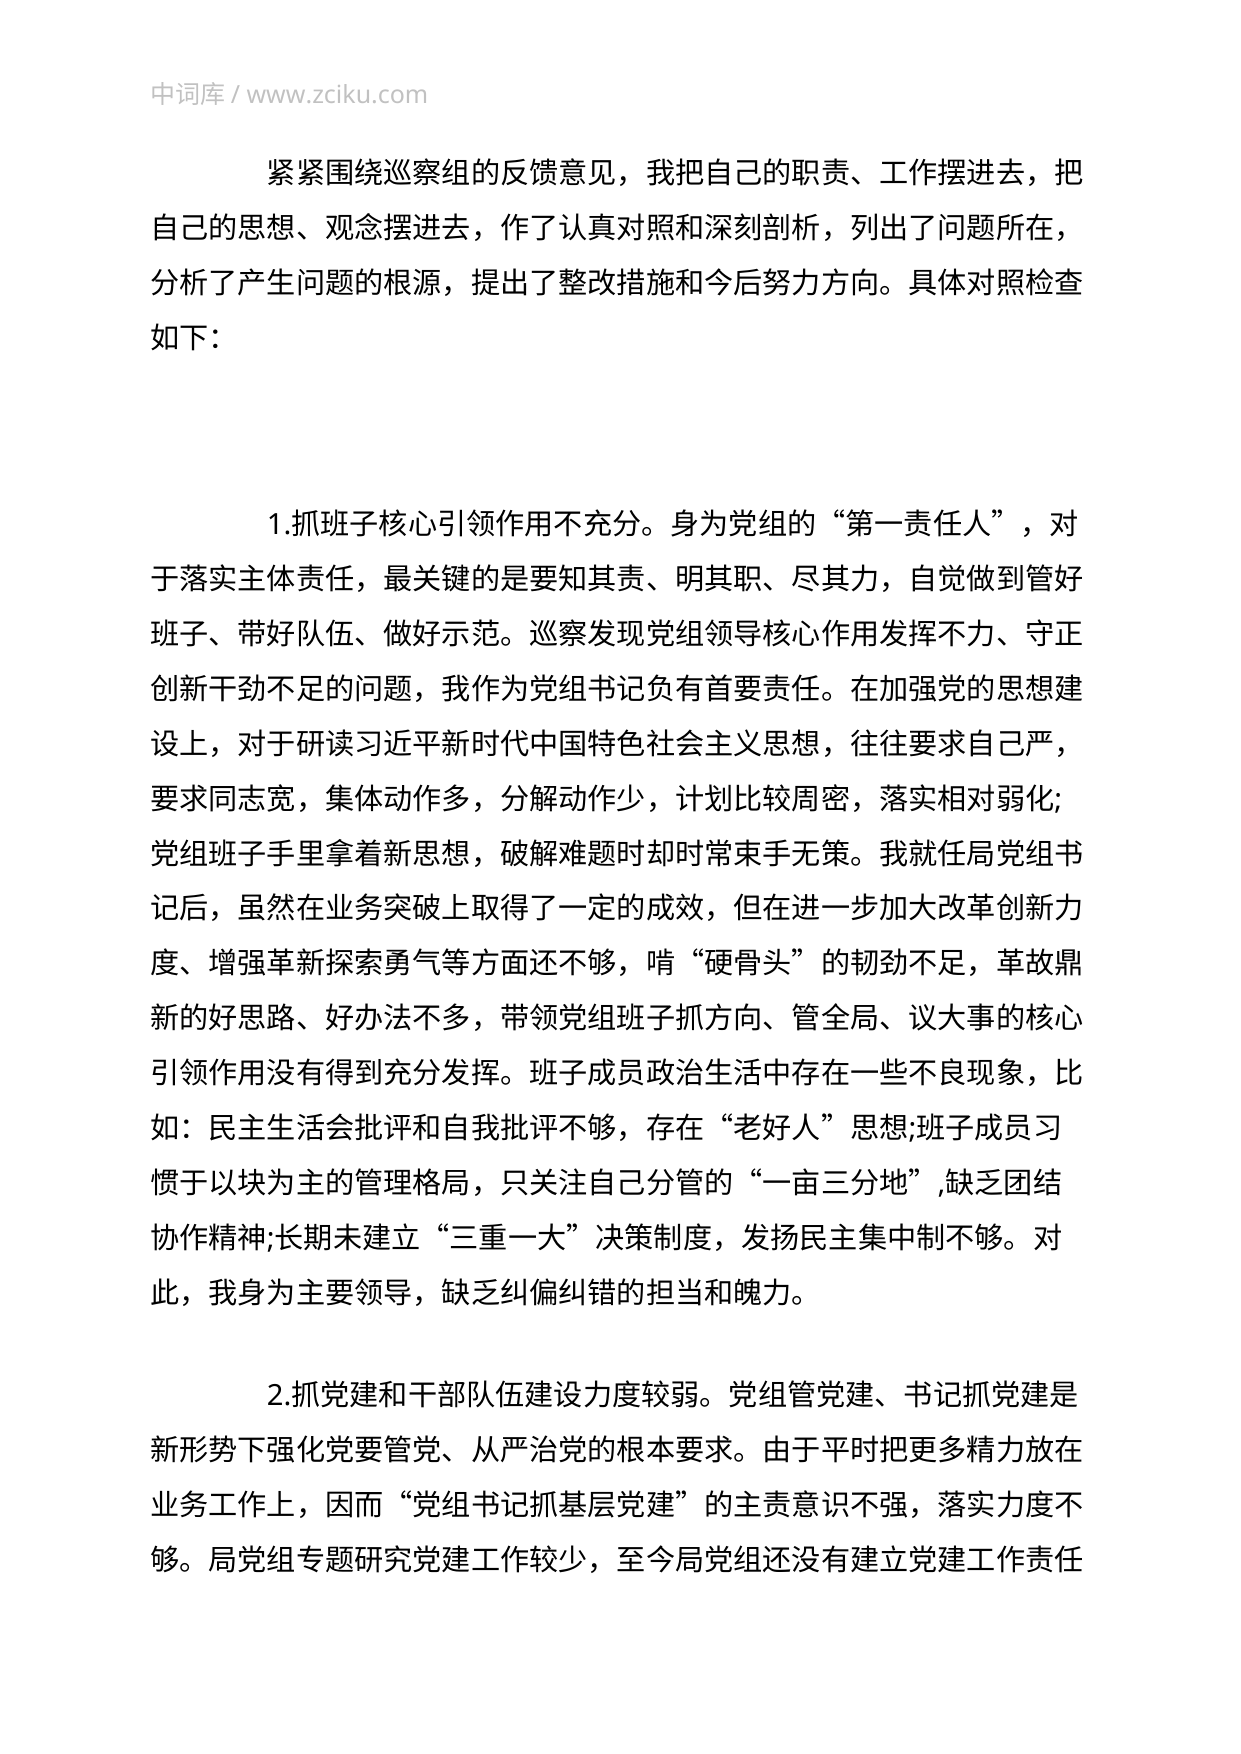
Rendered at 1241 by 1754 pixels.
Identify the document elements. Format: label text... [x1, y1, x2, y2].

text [150, 1371, 1090, 1578]
text 紧紧围绕巡察组的反馈意见，我把自己的职责、工作摆进去，把自己的思想、观念摆进去，作了认真对照和深刻剖析，列出了问题所在，分析了产生问题的根源，提出了整改措施和今后努力方向。具体对照检查如下： [150, 150, 1090, 357]
text 1.抓班子核心引领作用不充分。身为党组的“第一责任人”，对于落实主体责任，最关键的是要知其责、明其职、尽其力，自觉做到管好班子、带好队伍、做好示范。巡察发现党组领导核心作用发挥不力、守正创新干劲不足的问题，我作为党组书记负有首要责任。在加强党的思想建设上，对于研读习近平新时代中国特色社会主义思想，往往要求自己严，要求同志宽，集体动作多，分解动作少，计划比较周密，落实相对弱化;党组班子手里拿着新思想，破解难题时却时常束手无策。我就任局党组书记后，虽然在业务突破上取得了一定的成效，但在进一步加大改革创新力度、增强革新探索勇气等方面还不够，啃“硬骨头”的韧劲不足，革故鼎新的好思路、好办法不多，带领党组班子抓方向、管全局、议大事的核心引领作用没有得到充分发挥。班子成员政治生活中存在一些不良现象，比如：民主生活会批评和自我批评不够，存在“老好人”思想;班子成员习惯于以块为主的管理格局，只关注自己分管的“一亩三分地”,缺乏团结协作精神;长期未建立“三重一大”决策制度，发扬民主集中制不够。对此，我身为主要领导，缺乏纠偏纠错的担当和魄力。 [150, 501, 1090, 1312]
